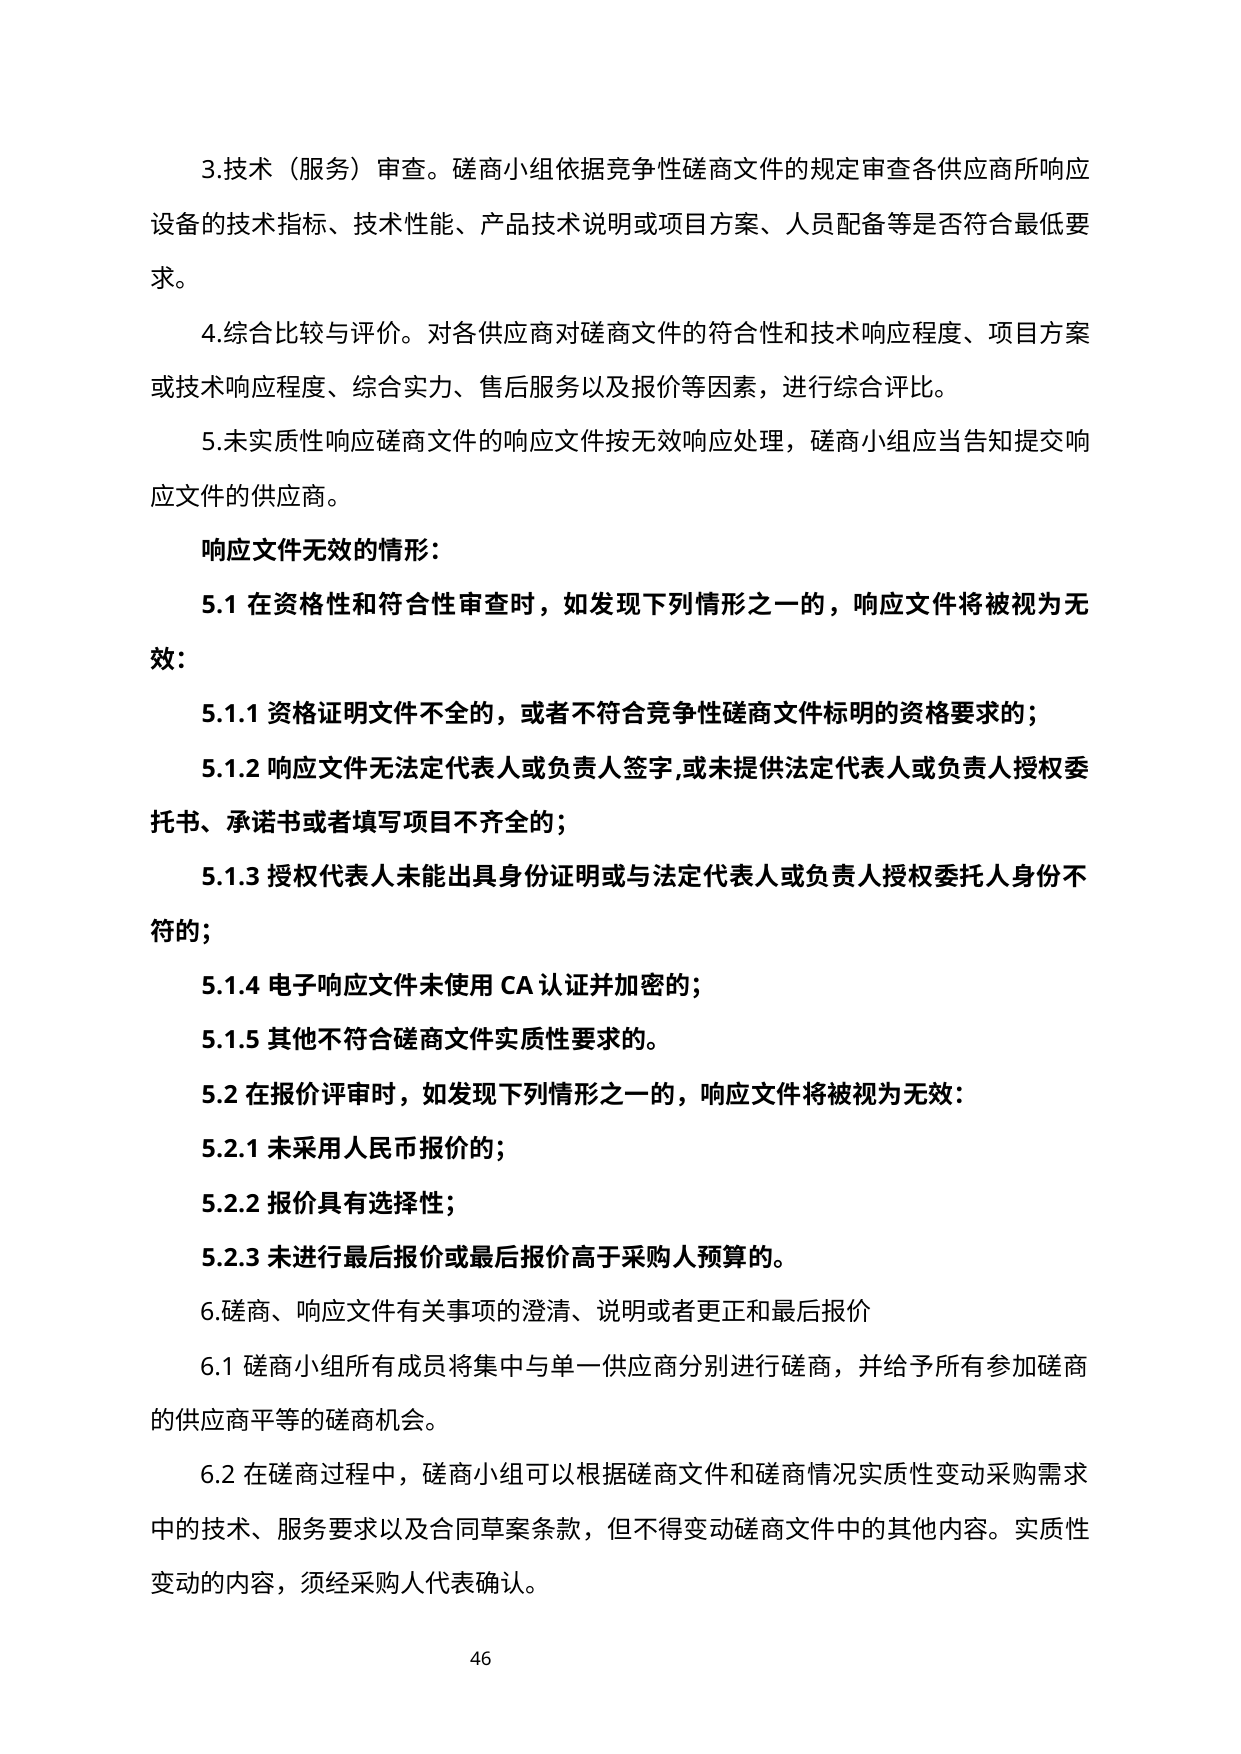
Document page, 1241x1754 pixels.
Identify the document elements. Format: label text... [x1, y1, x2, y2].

text 5.1.4 电子响应文件未使用CA认证并加密的； [150, 966, 1090, 1002]
text 响应文件无效的情形： [150, 531, 1090, 567]
text 5.1.2 响应文件无法定代表人或负责人签字,或未提供法定代表人或负责人授权委托书、承诺书或者填写项目不齐全的； [150, 748, 1090, 839]
text 5.2.2 报价具有选择性； [150, 1183, 1090, 1219]
text 5.1 在资格性和符合性审查时，如发现下列情形之一的，响应文件将被视为无效： [150, 585, 1090, 676]
text 6.磋商、响应文件有关事项的澄清、说明或者更正和最后报价 [150, 1292, 1090, 1328]
text 6.2 在磋商过程中，磋商小组可以根据磋商文件和磋商情况实质性变动采购需求中的技术、服务要求以及合同草案条款，但不得变动磋商文件中的其他内容。实质性变动的内容，须经采购人代表确认。 [150, 1455, 1090, 1600]
text 5.2 在报价评审时，如发现下列情形之一的，响应文件将被视为无效： [150, 1074, 1090, 1111]
text 6.1 磋商小组所有成员将集中与单一供应商分别进行磋商，并给予所有参加磋商的供应商平等的磋商机会。 [150, 1346, 1090, 1437]
text 5.2.1 未采用人民币报价的； [150, 1129, 1090, 1165]
text 5.1.5 其他不符合磋商文件实质性要求的。 [150, 1020, 1090, 1056]
text 4.综合比较与评价。对各供应商对磋商文件的符合性和技术响应程度、项目方案或技术响应程度、综合实力、售后服务以及报价等因素，进行综合评比。 [150, 313, 1090, 404]
text 5.1.1 资格证明文件不全的，或者不符合竞争性磋商文件标明的资格要求的； [150, 694, 1090, 730]
text 5.未实质性响应磋商文件的响应文件按无效响应处理，磋商小组应当告知提交响应文件的供应商。 [150, 422, 1090, 512]
text 5.1.3 授权代表人未能出具身份证明或与法定代表人或负责人授权委托人身份不符的； [150, 857, 1090, 947]
text 3.技术（服务）审查。磋商小组依据竞争性磋商文件的规定审查各供应商所响应设备的技术指标、技术性能、产品技术说明或项目方案、人员配备等是否符合最低要求。 [150, 150, 1090, 295]
text 5.2.3 未进行最后报价或最后报价高于采购人预算的。 [150, 1237, 1090, 1274]
